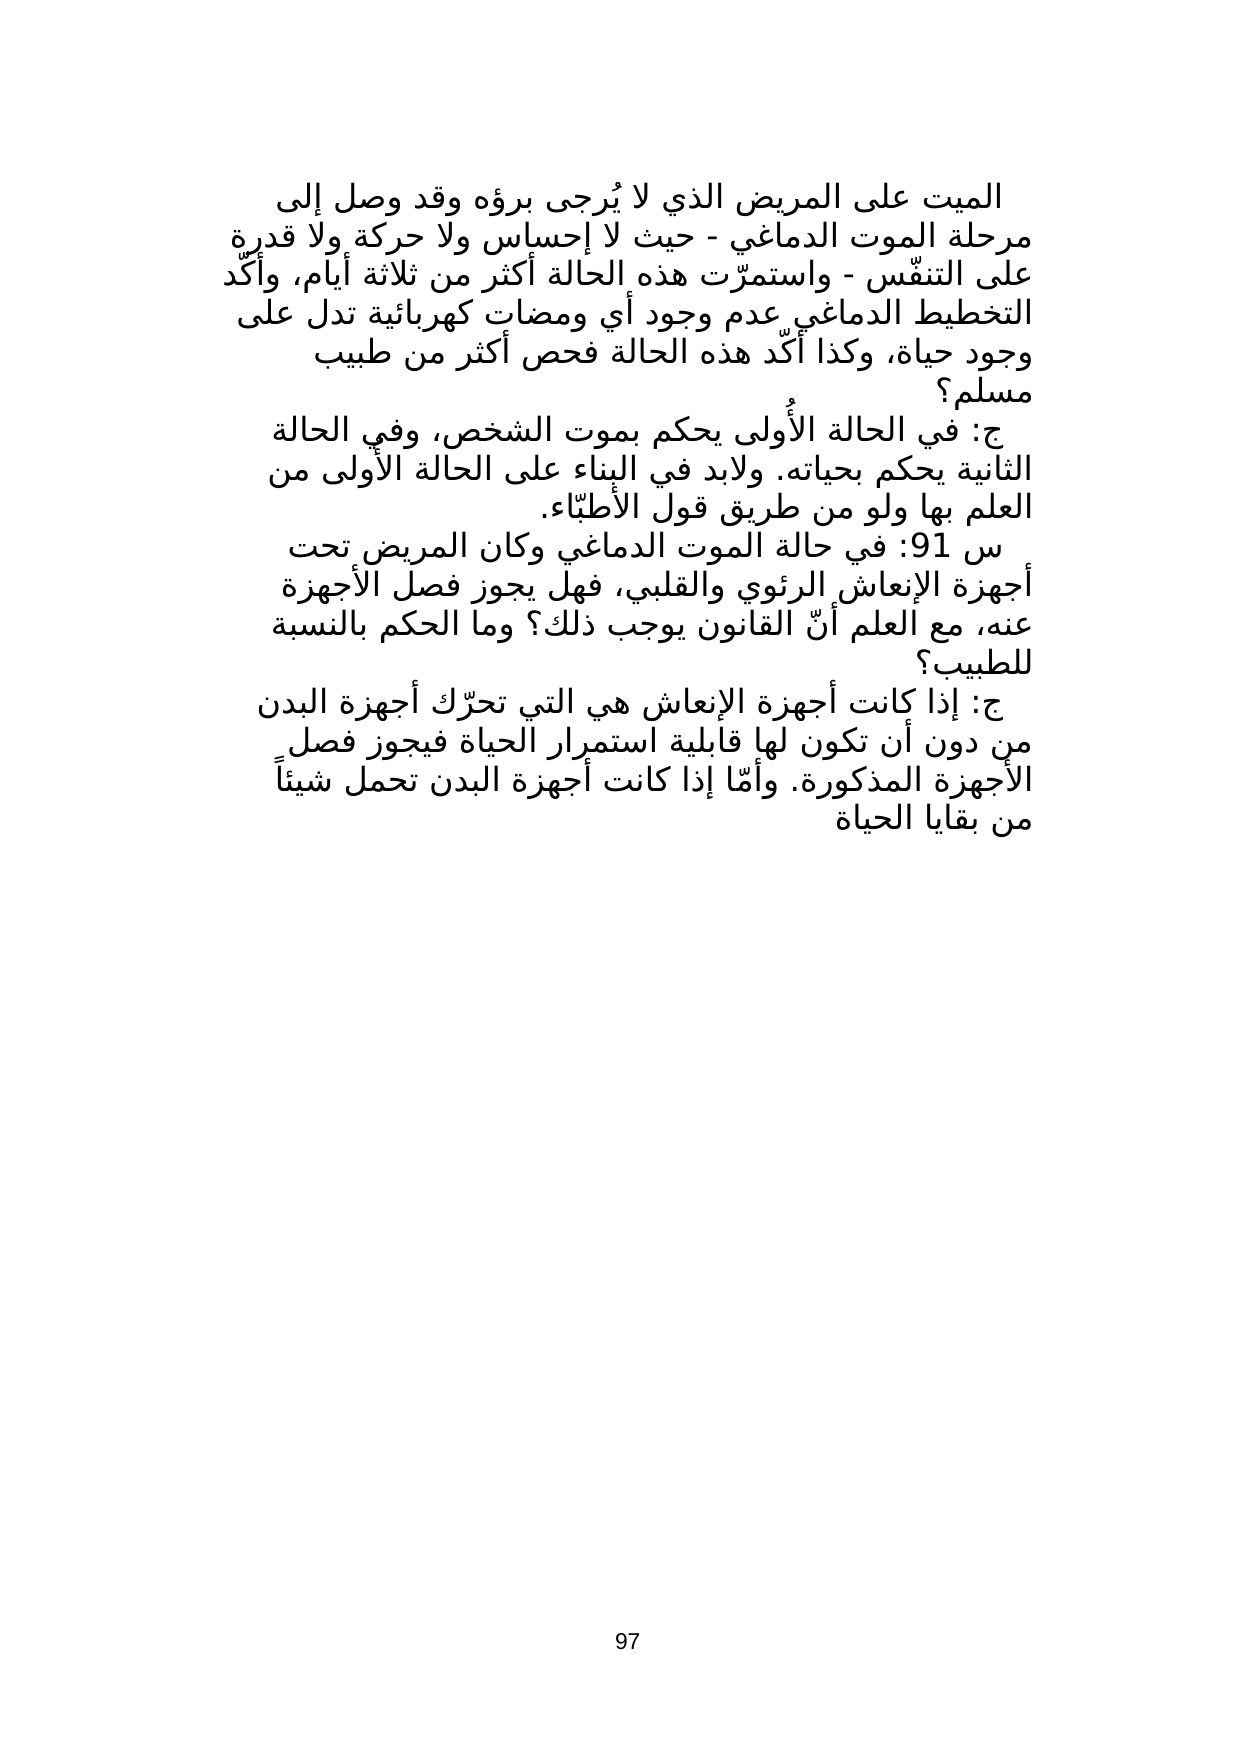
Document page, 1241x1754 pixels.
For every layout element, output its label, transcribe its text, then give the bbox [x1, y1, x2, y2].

text ج: إذا كانت أجهزة الإنعاش هي التي تحرّك أجهزة البدن من دون أن تكون لها قابلية استمرار الحياة فيجوز فصل الأجهزة المذكورة. وأمّا إذا كانت أجهزة البدن تحمل شيئاً من بقايا الحياة [222, 682, 1033, 838]
text ج: في الحالة الأُولى يحكم بموت الشخص، وفي الحالة الثانية يحكم بحياته. ولابد في البناء على الحالة الأُولى من العلم بها ولو من طريق قول الأطبّاء. [222, 410, 1033, 527]
text س 91: في حالة الموت الدماغي وكان المريض تحت أجهزة الإنعاش الرئوي والقلبي، فهل يجوز فصل الأجهزة عنه، مع العلم أنّ القانون يوجب ذلك؟ وما الحكم بالنسبة للطبيب؟ [222, 527, 1033, 682]
text الميت على المريض الذي لا يُرجى برؤه وقد وصل إلى مرحلة الموت الدماغي - حيث لا إحساس ولا حركة ولا قدرة على التنفّس - واستمرّت هذه الحالة أكثر من ثلاثة أيام، وأكّد التخطيط الدماغي عدم وجود أي ومضات كهربائية تدل على وجود حياة، وكذا أكّد هذه الحالة فحص أكثر من طبيب مسلم؟ [222, 177, 1033, 410]
